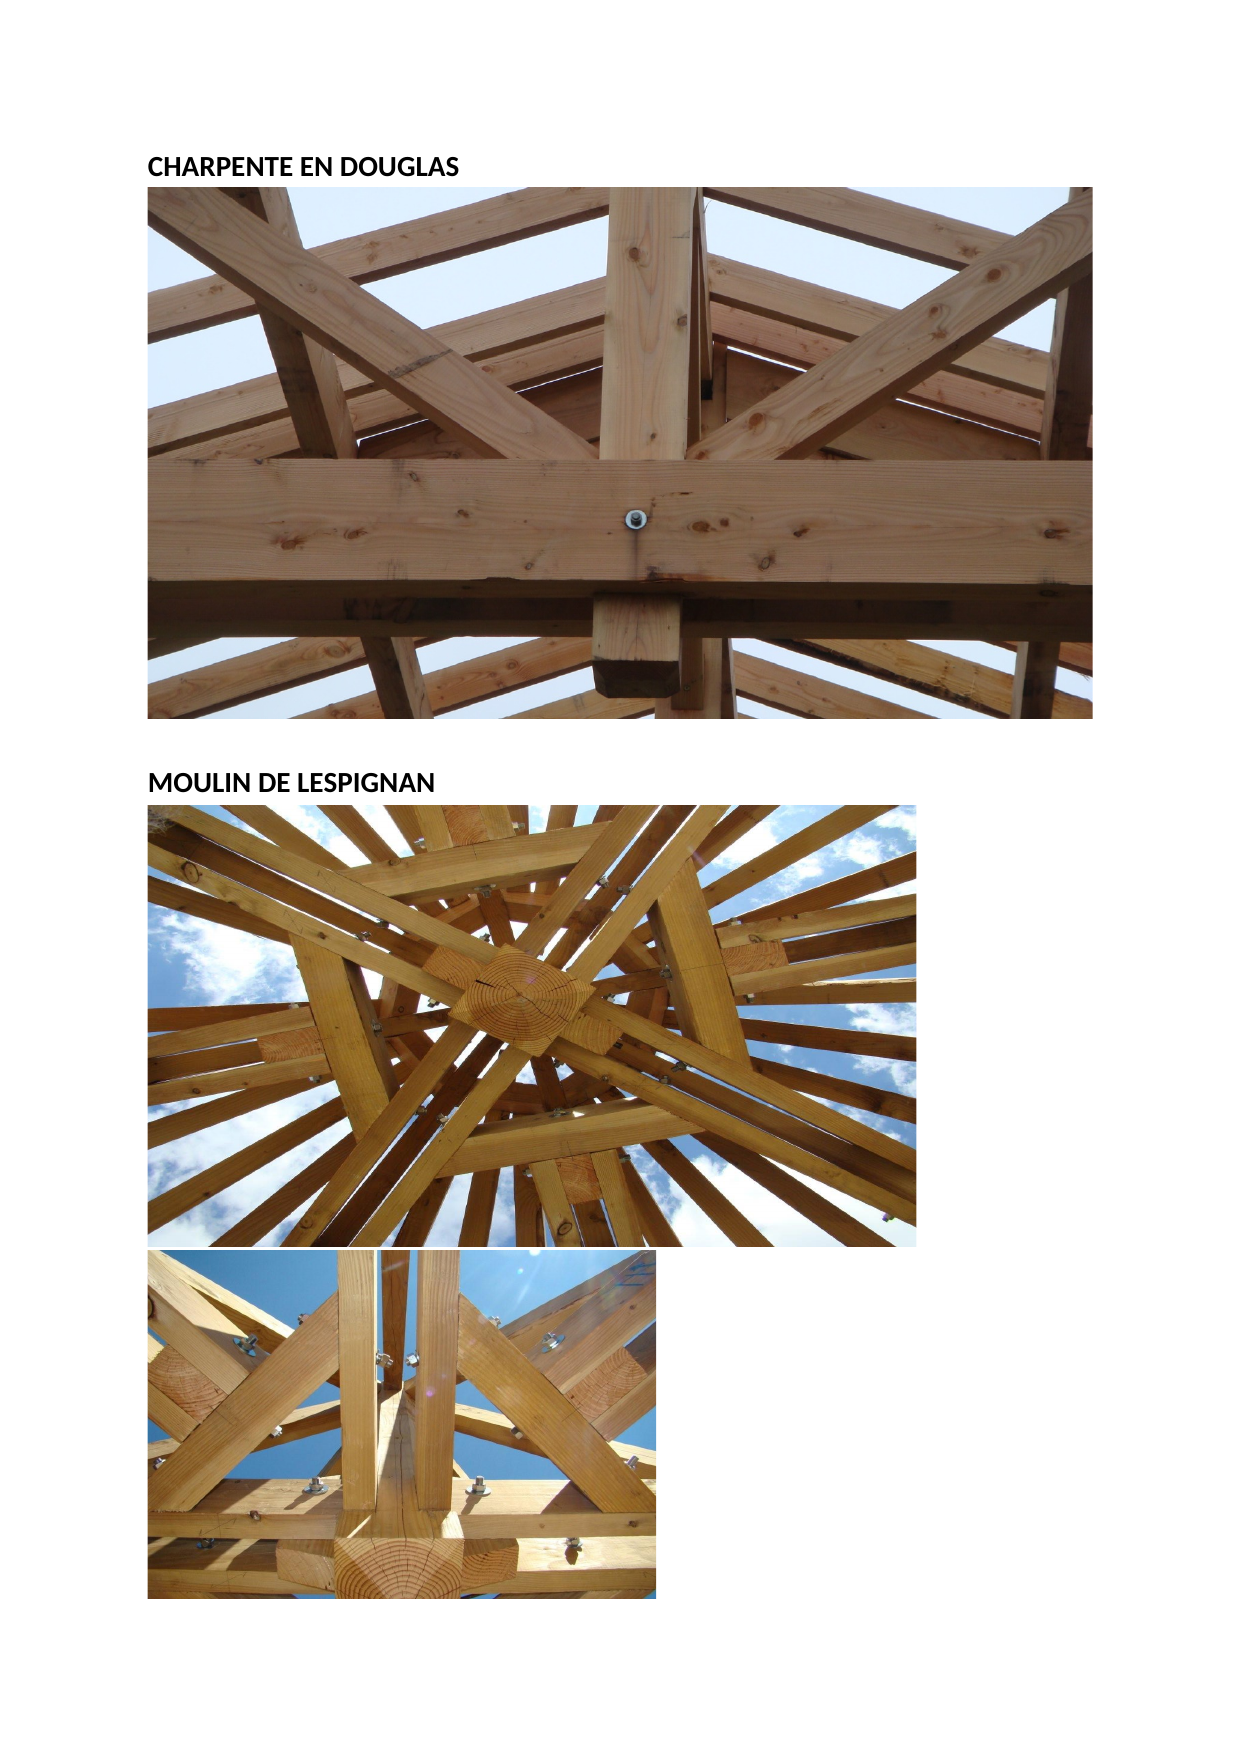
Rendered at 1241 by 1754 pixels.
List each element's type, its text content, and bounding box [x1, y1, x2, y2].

text MOULIN DE LESPIGNAN [148, 764, 1093, 800]
picture [147, 1250, 657, 1599]
picture [147, 805, 917, 1247]
text CHARPENTE EN DOUGLAS [148, 148, 1093, 187]
picture [147, 187, 1093, 719]
